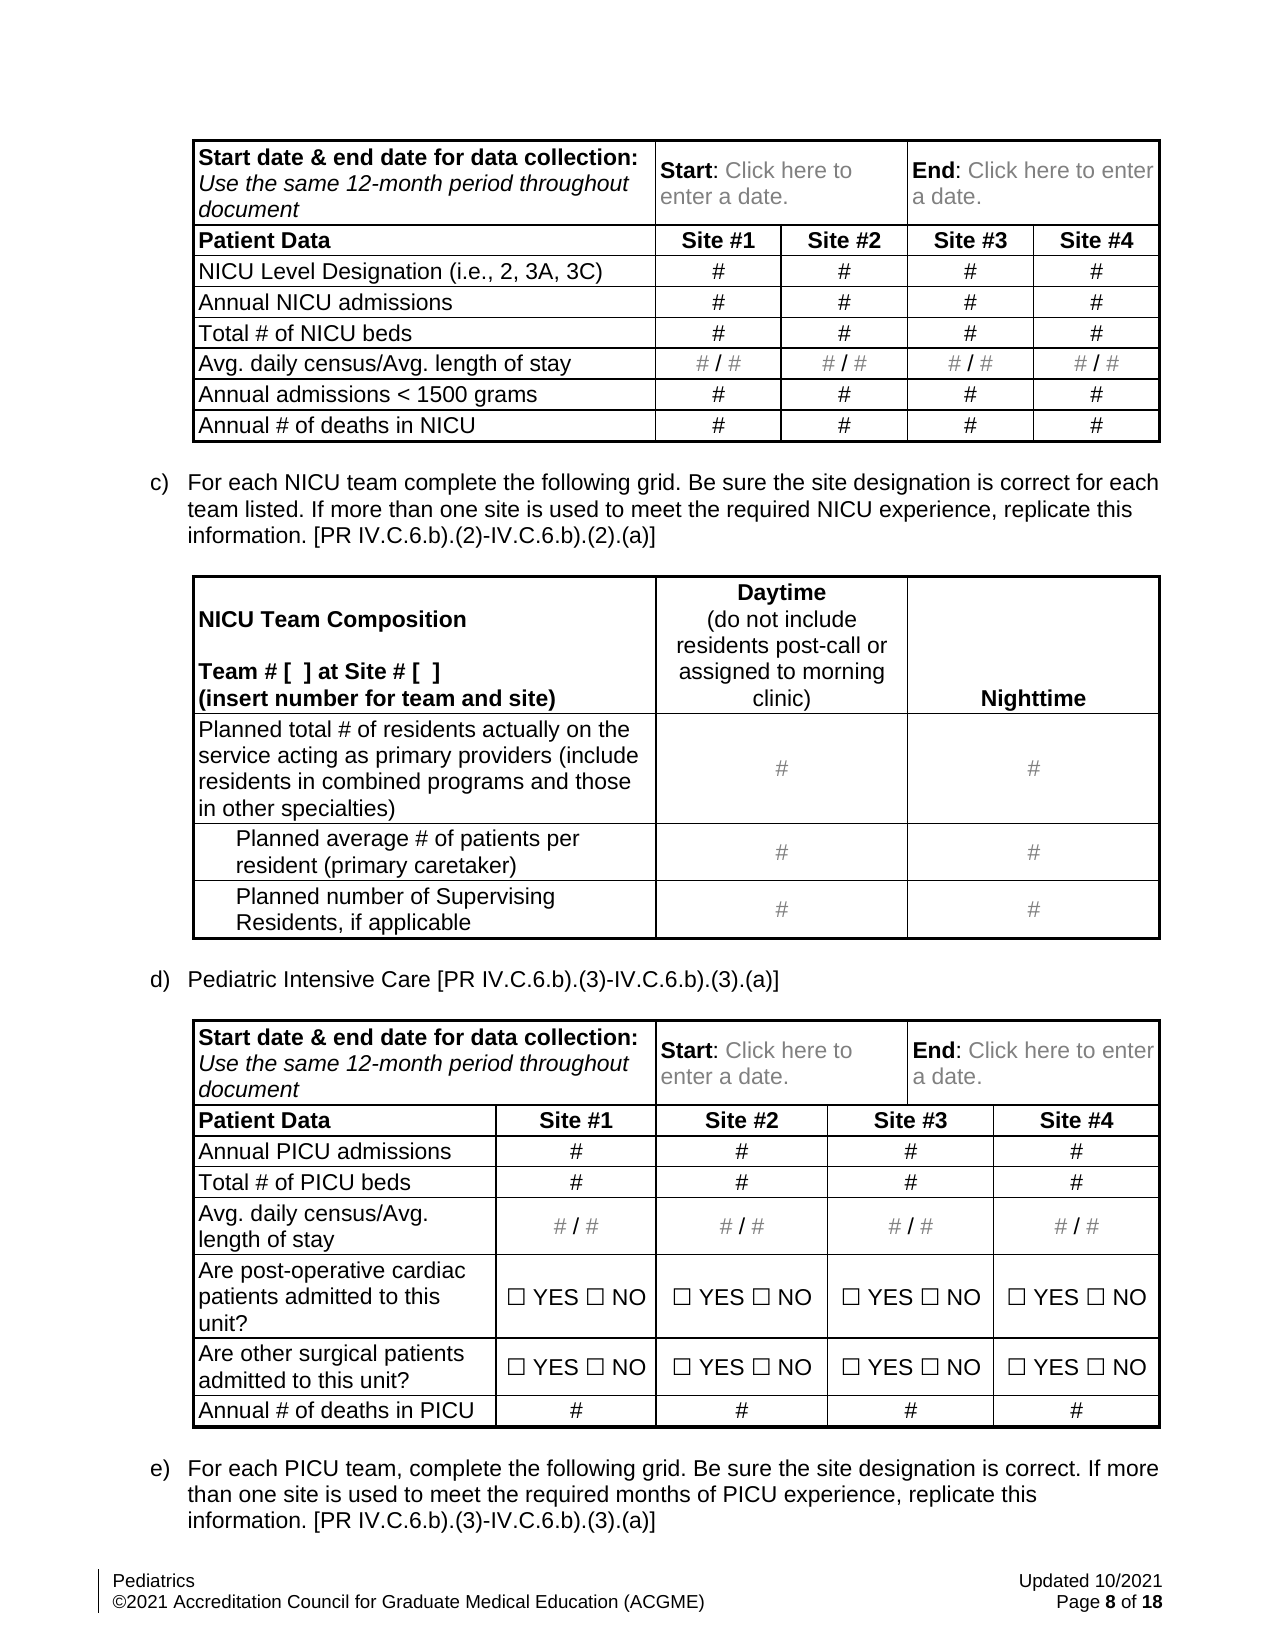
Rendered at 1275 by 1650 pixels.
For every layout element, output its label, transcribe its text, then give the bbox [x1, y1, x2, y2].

table_cell Site #2 [782, 226, 907, 255]
table_header End: [908, 142, 1158, 224]
table_cell / [994, 1198, 1158, 1254]
table_cell Site #4 [1034, 226, 1158, 255]
table_cell / [828, 1198, 993, 1254]
table_header Daytime (do not include residents post-call or assigned to morning clinic) [657, 578, 907, 712]
table_cell Annual # of deaths in NICU [195, 411, 655, 440]
table_header Start date & end date for data collection: Use the same 12-month period throughout document [195, 142, 655, 224]
table_cell YES NO [497, 1255, 655, 1337]
table_cell Total # of PICU beds [195, 1167, 495, 1197]
table_cell NICU Level Designation (i.e., 2, 3A, 3C) [195, 256, 655, 286]
table_cell YES NO [657, 1339, 827, 1394]
table_cell Total # of NICU beds [195, 318, 655, 347]
table_header NICU Team Composition Team # [ ] at Site # [ ] (insert number for team and site) [195, 578, 655, 712]
list For each PICU team, complete the following grid. Be sure the site designation is correct. If more than one site is used to meet the required months of PICU experience, replicate this information. [PR IV.C.6.b).(3)-IV.C.6.b).(3).(a)] [150, 1455, 1162, 1534]
table_cell Patient Data [195, 226, 655, 255]
table_cell Site #1 [497, 1106, 655, 1135]
table_cell / [782, 349, 907, 378]
table_cell / [908, 349, 1033, 378]
table_cell Patient Data [195, 1106, 495, 1135]
list Pediatric Intensive Care [PR IV.C.6.b).(3)-IV.C.6.b).(3).(a)] [150, 966, 1162, 993]
table_cell YES NO [497, 1339, 655, 1394]
table_header End: [908, 1022, 1158, 1104]
table_header Start: [656, 142, 907, 224]
table_cell / [657, 1198, 827, 1254]
table_cell Site #3 [828, 1106, 993, 1135]
table_cell Avg. daily census/Avg. length of stay [195, 349, 655, 378]
table_cell Planned total # of residents actually on the service acting as primary providers (include residents in combined programs and those in other specialties) [195, 714, 655, 822]
table_cell Site #2 [657, 1106, 827, 1135]
table_cell Are other surgical patients admitted to this unit? [195, 1339, 495, 1394]
table_cell Are post-operative cardiac patients admitted to this unit? [195, 1255, 495, 1337]
table_header Start: [657, 1022, 907, 1104]
table_cell Annual PICU admissions [195, 1137, 495, 1166]
table_cell Annual NICU admissions [195, 287, 655, 316]
table_cell YES NO [994, 1339, 1158, 1394]
table_header Start date & end date for data collection: Use the same 12-month period throughout document [195, 1022, 655, 1104]
table_cell Planned number of Supervising Residents, if applicable [195, 881, 655, 937]
table_cell / [497, 1198, 655, 1254]
table_cell Site #4 [994, 1106, 1158, 1135]
table_header Nighttime [908, 578, 1158, 712]
table_cell Annual # of deaths in PICU [195, 1396, 495, 1425]
table_cell / [656, 349, 780, 378]
table_cell YES NO [994, 1255, 1158, 1337]
table_cell Annual admissions < 1500 grams [195, 380, 655, 409]
table_cell YES NO [828, 1255, 993, 1337]
table_cell Site #1 [656, 226, 780, 255]
table_cell YES NO [657, 1255, 827, 1337]
table_cell YES NO [828, 1339, 993, 1394]
table_cell Planned average # of patients per resident (primary caretaker) [195, 824, 655, 879]
list For each NICU team complete the following grid. Be sure the site designation is correct for each team listed. If more than one site is used to meet the required NICU experience, replicate this information. [PR IV.C.6.b).(2)-IV.C.6.b).(2).(a)] [150, 469, 1162, 548]
table_cell / [1034, 349, 1158, 378]
table_cell Site #3 [908, 226, 1033, 255]
table_cell Avg. daily census/Avg. length of stay [195, 1198, 495, 1254]
